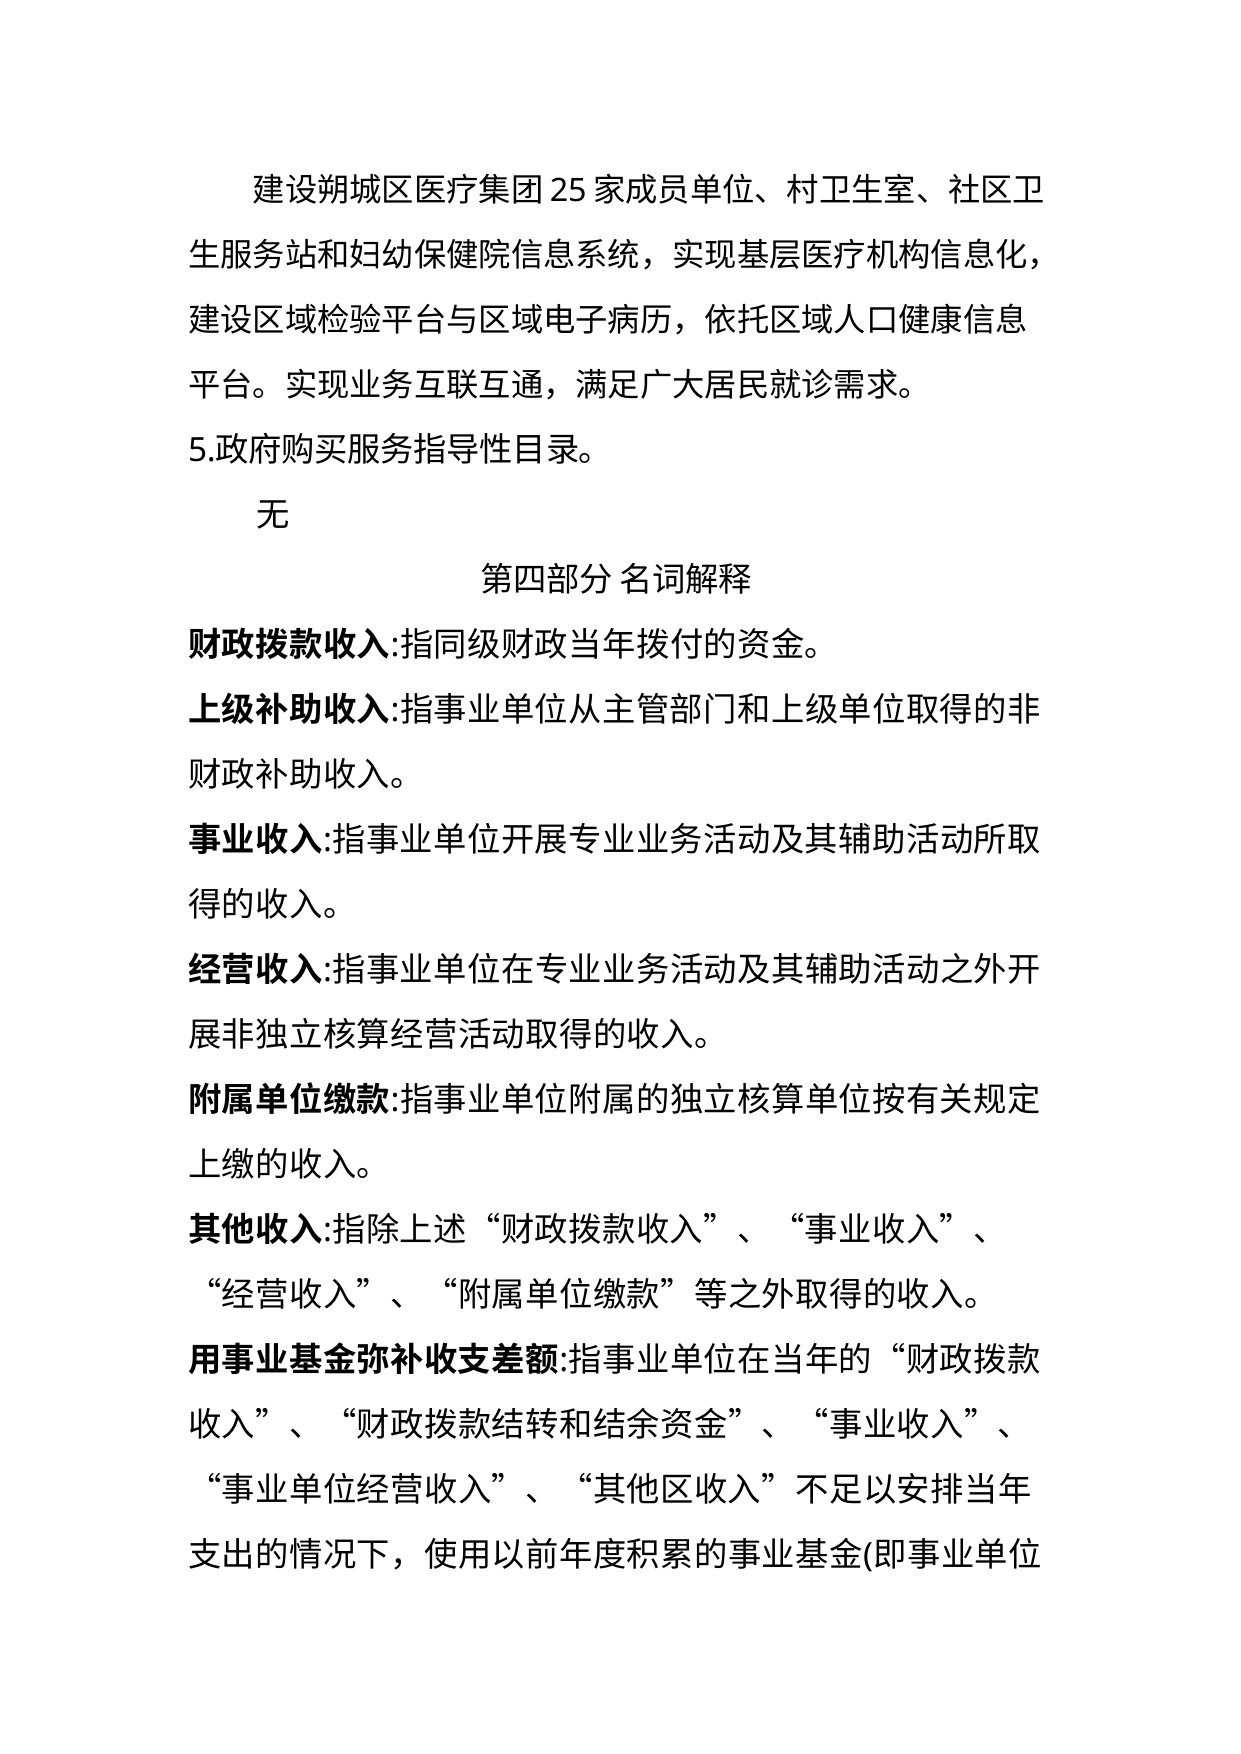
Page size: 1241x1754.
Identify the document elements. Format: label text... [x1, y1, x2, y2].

text 其他收入:指除上述“财政拨款收入”、“事业收入”、“经营收入”、“附属单位缴款”等之外取得的收入。 [188, 1194, 1052, 1324]
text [188, 1324, 1052, 1584]
text 5.政府购买服务指导性目录。 [188, 414, 1052, 479]
text 事业收入:指事业单位开展专业业务活动及其辅助活动所取得的收入。 [188, 804, 1052, 934]
text 无 [188, 479, 1052, 544]
text 上级补助收入:指事业单位从主管部门和上级单位取得的非财政补助收入。 [188, 674, 1052, 804]
text 附属单位缴款:指事业单位附属的独立核算单位按有关规定上缴的收入。 [188, 1064, 1052, 1194]
text 第四部分 名词解释 [188, 544, 1052, 609]
text 经营收入:指事业单位在专业业务活动及其辅助活动之外开展非独立核算经营活动取得的收入。 [188, 934, 1052, 1064]
text 财政拨款收入:指同级财政当年拨付的资金。 [188, 609, 1052, 674]
text 建设朔城区医疗集团25家成员单位、村卫生室、社区卫生服务站和妇幼保健院信息系统，实现基层医疗机构信息化，建设区域检验平台与区域电子病历，依托区域人口健康信息平台。实现业务互联互通，满足广大居民就诊需求。 [188, 154, 1052, 414]
